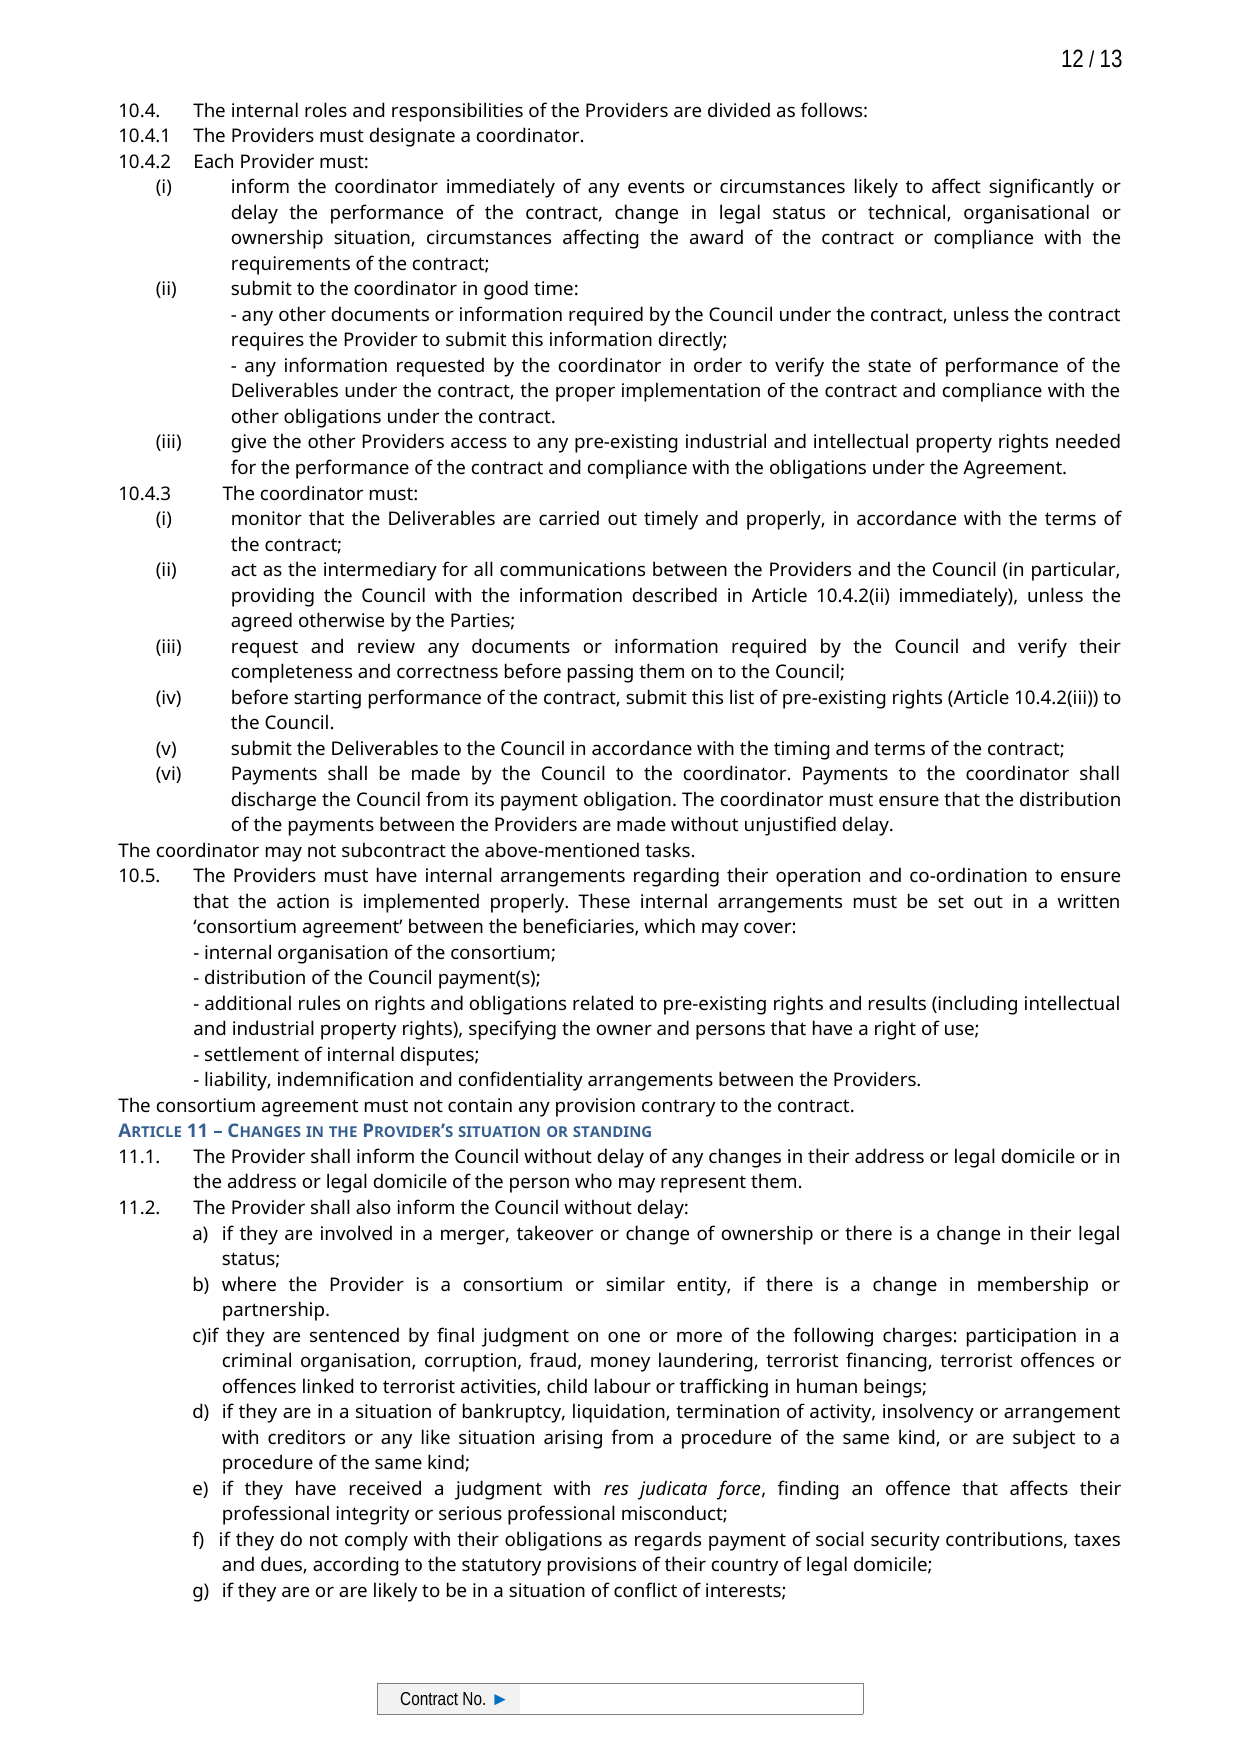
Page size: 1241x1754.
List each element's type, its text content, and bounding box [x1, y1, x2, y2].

list where the Provider is a consortium or similar entity, if there is a change in membership or partnership. [192, 1271, 1122, 1322]
list if they do not comply with their obligations as regards payment of social security contributions, taxes and dues, according to the statutory provisions of their country of legal domicile; [192, 1526, 1122, 1577]
list The internal roles and responsibilities of the Providers are divided as follows: [118, 97, 1122, 122]
list Payments shall be made by the Council to the coordinator. Payments to the coordinator shall discharge the Council from its payment obligation. The coordinator must ensure that the distribution of the payments between the Providers are made without unjustified delay. [156, 761, 1122, 837]
list The Provider shall also inform the Council without delay: [118, 1194, 1122, 1220]
text The consortium agreement must not contain any provision contrary to the contract. [118, 1092, 1122, 1118]
list submit to the coordinator in good time: - any other documents or information required by the Council under the contract, unless the contract requires the Provider to submit this information directly; - any information requested by the coordinator in order to verify the state of performance of the Deliverables under the contract, the proper implementation of the contract and compliance with the other obligations under the contract. [156, 276, 1122, 429]
list The Providers must have internal arrangements regarding their operation and co-ordination to ensure that the action is implemented properly. These internal arrangements must be set out in a written ‘consortium agreement’ between the beneficiaries, which may cover: - internal organisation of the consortium; - distribution of the Council payment(s); - additional rules on rights and obligations related to pre-existing rights and results (including intellectual and industrial property rights), specifying the owner and persons that have a right of use; - settlement of internal disputes; - liability, indemnification and confidentiality arrangements between the Providers. [118, 863, 1122, 1092]
list Each Provider must: [118, 148, 1122, 173]
list if they are sentenced by final judgment on one or more of the following charges: participation in a criminal organisation, corruption, fraud, money laundering, terrorist financing, terrorist offences or offences linked to terrorist activities, child labour or trafficking in human beings; [192, 1322, 1122, 1398]
list if they are in a situation of bankruptcy, liquidation, termination of activity, insolvency or arrangement with creditors or any like situation arising from a procedure of the same kind, or are subject to a procedure of the same kind; [192, 1398, 1122, 1475]
list if they are or are likely to be in a situation of conflict of interests; [192, 1577, 1122, 1603]
list if they have received a judgment with res judicata force, finding an offence that affects their professional integrity or serious professional misconduct; [192, 1475, 1122, 1526]
text 11.1. The Provider shall inform the Council without delay of any changes in their address or legal domicile or in the address or legal domicile of the person who may represent them. [118, 1143, 1122, 1194]
list The Providers must designate a coordinator. [118, 122, 1122, 148]
list monitor that the Deliverables are carried out timely and properly, in accordance with the terms of the contract; [156, 505, 1122, 556]
list request and review any documents or information required by the Council and verify their completeness and correctness before passing them on to the Council; [156, 633, 1122, 684]
list act as the intermediary for all communications between the Providers and the Council (in particular, providing the Council with the information described in Article 10.4.2(ii) immediately), unless the agreed otherwise by the Parties; [156, 556, 1122, 633]
list if they are involved in a merger, takeover or change of ownership or there is a change in their legal status; [192, 1220, 1122, 1271]
list inform the coordinator immediately of any events or circumstances likely to affect significantly or delay the performance of the contract, change in legal status or technical, organisational or ownership situation, circumstances affecting the award of the contract or compliance with the requirements of the contract; [156, 173, 1122, 276]
list give the other Providers access to any pre-existing industrial and intellectual property rights needed for the performance of the contract and compliance with the obligations under the Agreement. [156, 429, 1122, 480]
list submit the Deliverables to the Council in accordance with the timing and terms of the contract; [156, 735, 1122, 761]
list before starting performance of the contract, submit this list of pre-existing rights (Article 10.4.2(iii)) to the Council. [156, 684, 1122, 735]
text Article 11 – Changes in the Provider’s situation or standing [118, 1118, 1122, 1143]
list The coordinator must: [118, 480, 1122, 505]
text The coordinator may not subcontract the above-mentioned tasks. [118, 837, 1122, 863]
